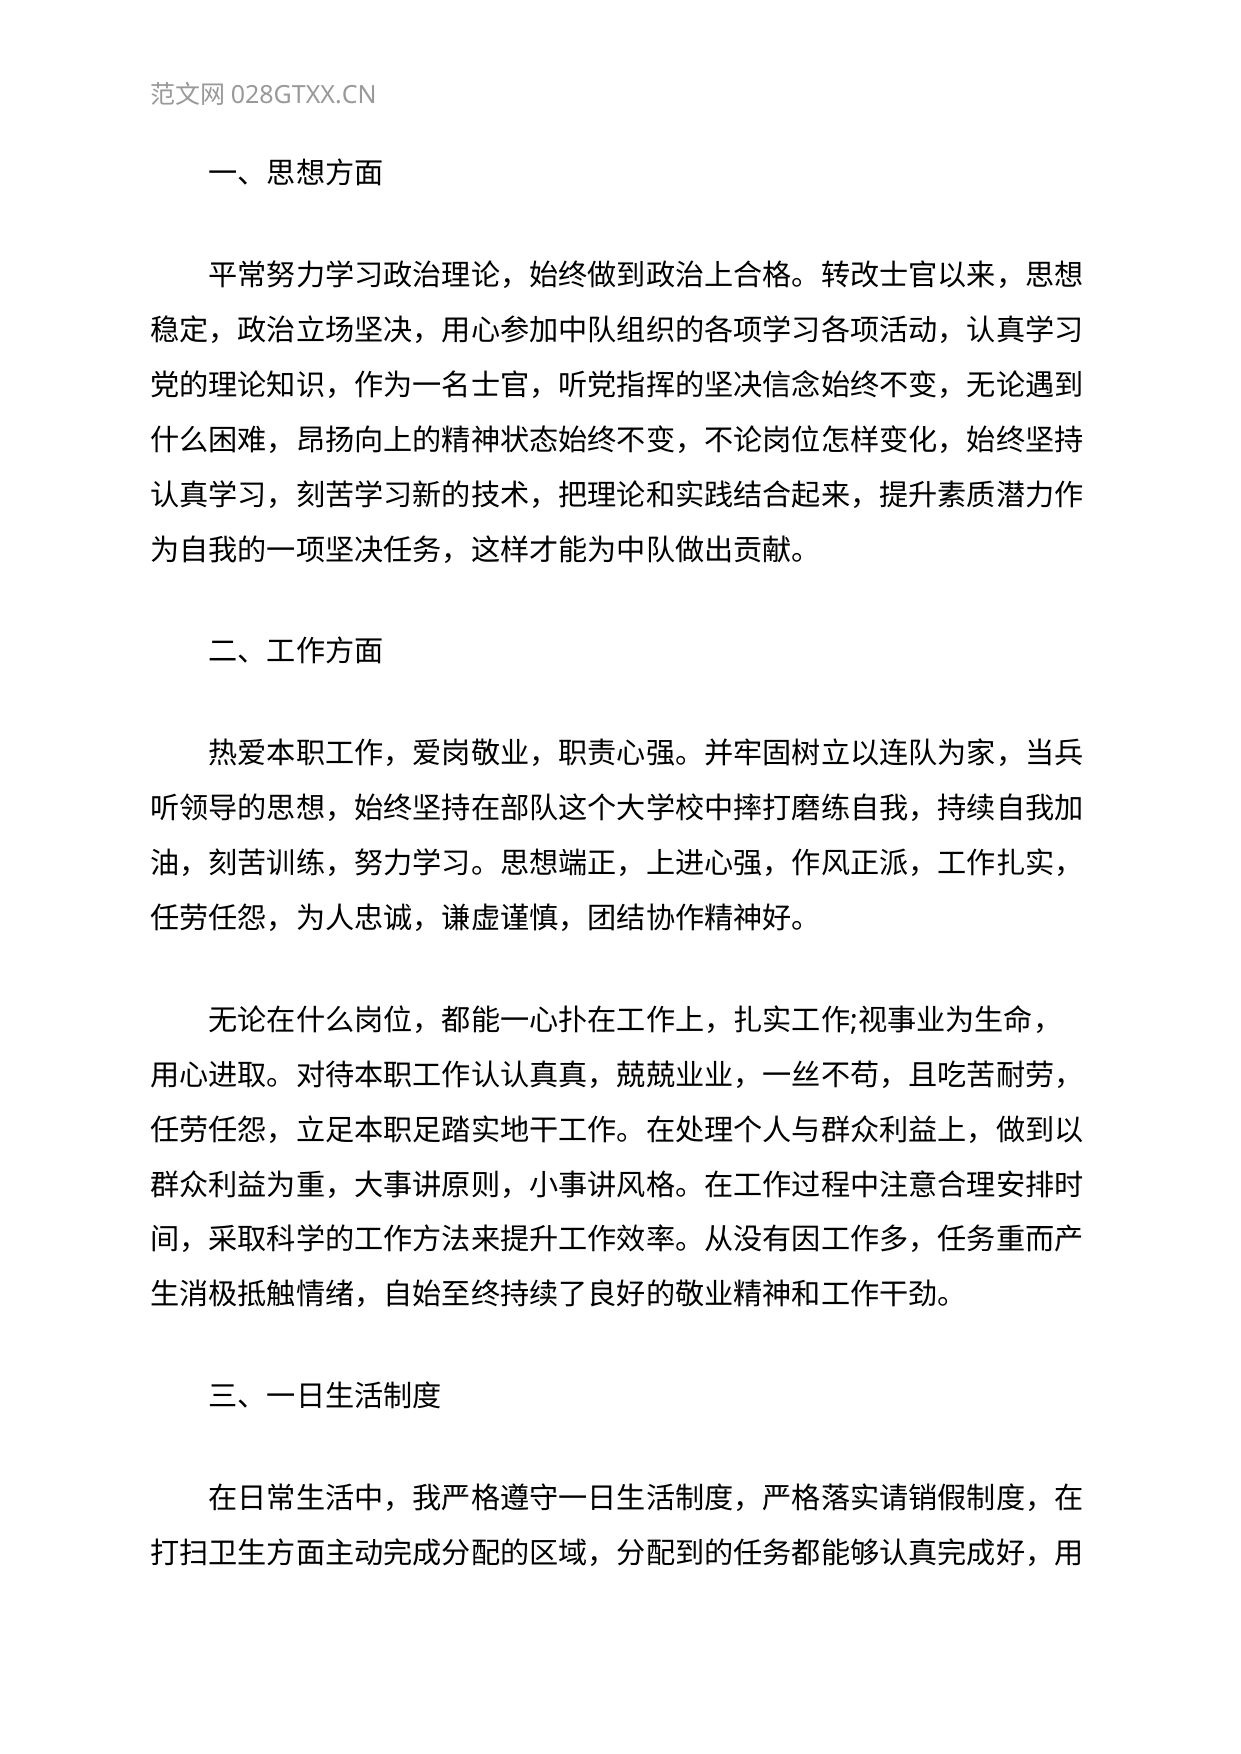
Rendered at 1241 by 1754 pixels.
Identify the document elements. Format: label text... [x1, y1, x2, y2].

text 三、一日生活制度 [150, 1373, 1090, 1415]
text 平常努力学习政治理论，始终做到政治上合格。转改士官以来，思想稳定，政治立场坚决，用心参加中队组织的各项学习各项活动，认真学习党的理论知识，作为一名士官，听党指挥的坚决信念始终不变，无论遇到什么困难，昂扬向上的精神状态始终不变，不论岗位怎样变化，始终坚持认真学习，刻苦学习新的技术，把理论和实践结合起来，提升素质潜力作为自我的一项坚决任务，这样才能为中队做出贡献。 [150, 252, 1090, 568]
text 二、工作方面 [150, 628, 1090, 670]
text 无论在什么岗位，都能一心扑在工作上，扎实工作;视事业为生命，用心进取。对待本职工作认认真真，兢兢业业，一丝不苟，且吃苦耐劳，任劳任怨，立足本职足踏实地干工作。在处理个人与群众利益上，做到以群众利益为重，大事讲原则，小事讲风格。在工作过程中注意合理安排时间，采取科学的工作方法来提升工作效率。从没有因工作多，任务重而产生消极抵触情绪，自始至终持续了良好的敬业精神和工作干劲。 [150, 996, 1090, 1313]
text 热爱本职工作，爱岗敬业，职责心强。并牢固树立以连队为家，当兵听领导的思想，始终坚持在部队这个大学校中摔打磨练自我，持续自我加油，刻苦训练，努力学习。思想端正，上进心强，作风正派，工作扎实，任劳任怨，为人忠诚，谦虚谨慎，团结协作精神好。 [150, 730, 1090, 937]
text 一、思想方面 [150, 150, 1090, 192]
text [150, 1474, 1090, 1572]
